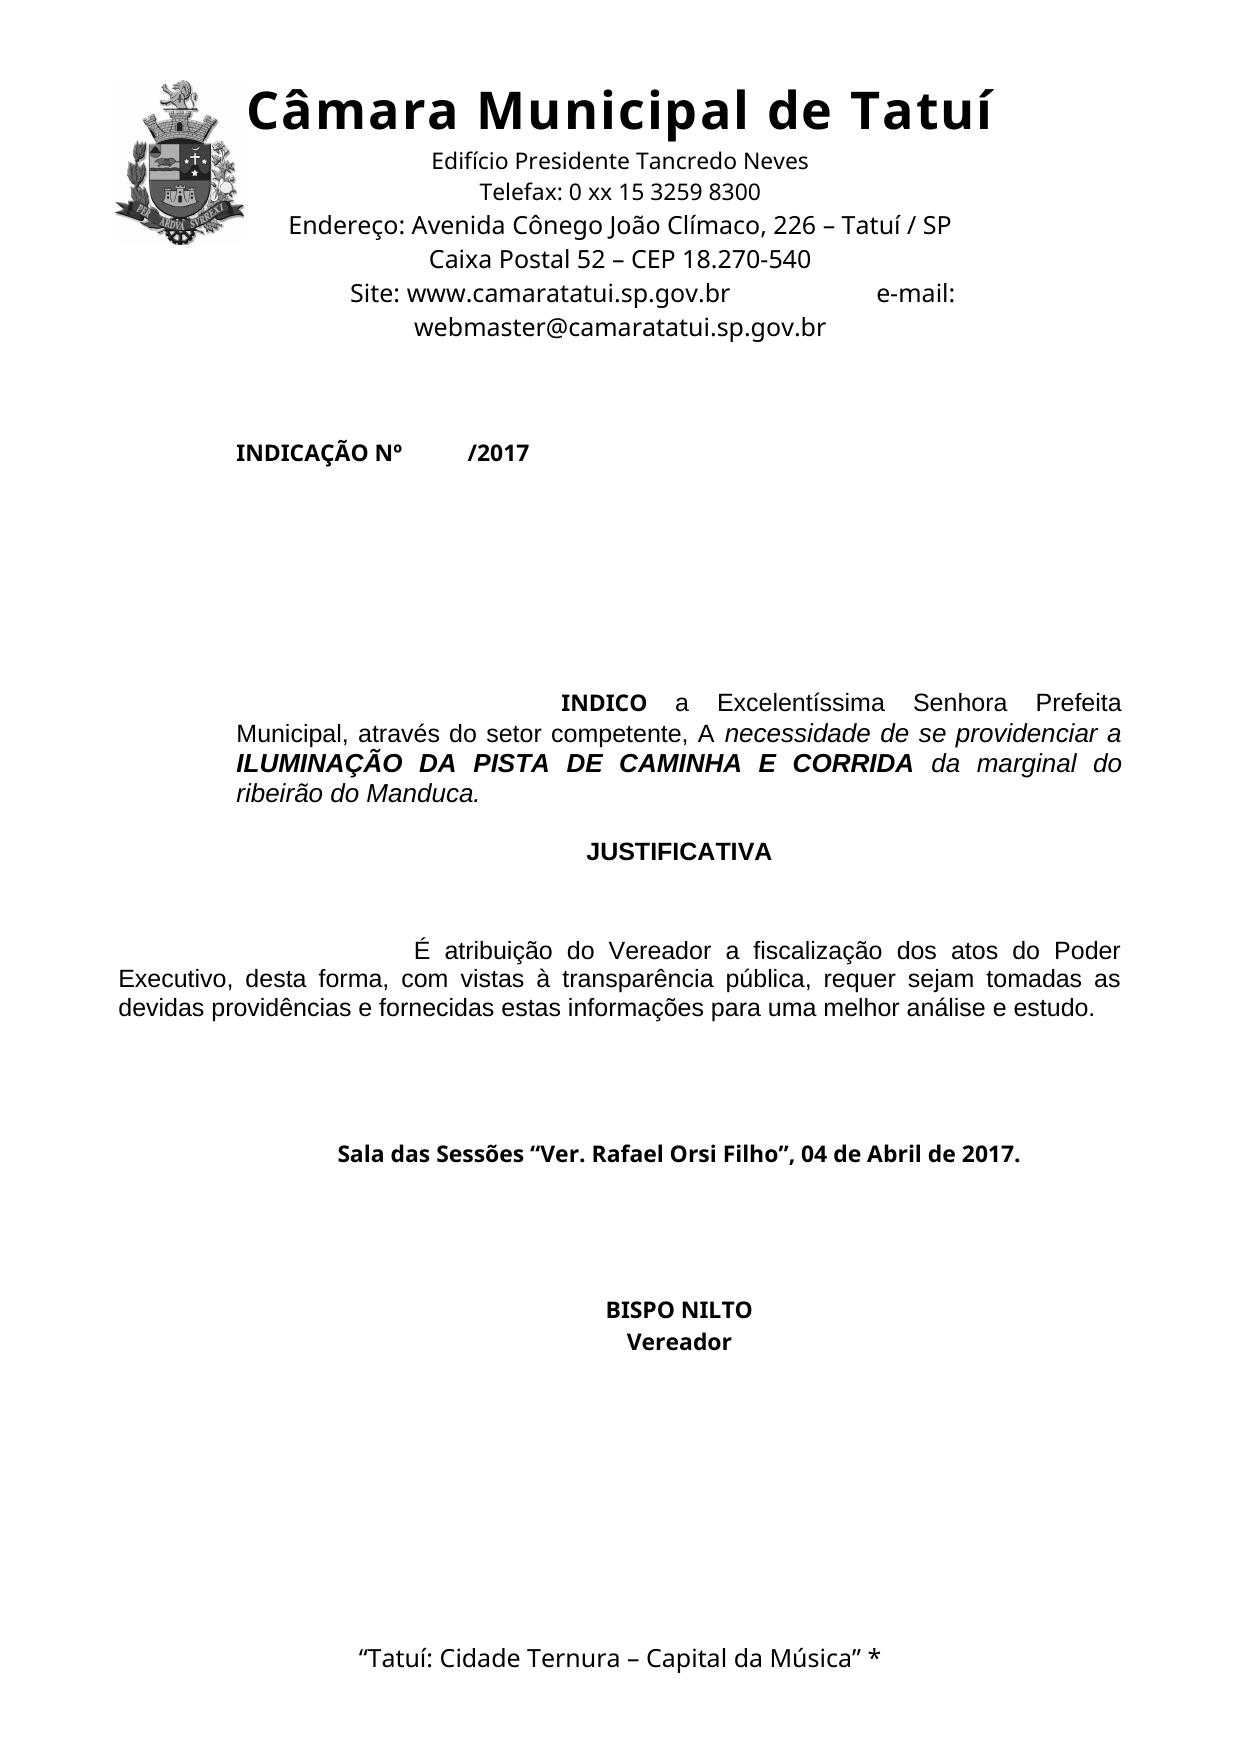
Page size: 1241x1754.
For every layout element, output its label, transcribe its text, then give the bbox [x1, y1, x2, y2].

text Vereador [236, 1326, 1122, 1357]
text Sala das Sessões “Ver. Rafael Orsi Filho”, 04 de Abril de 2017. [236, 1138, 1122, 1169]
text INDICO a Excelentíssima Senhora Prefeita Municipal, através do setor competente, A necessidade de se providenciar a ILUMINAÇÃO DA PISTA DE CAMINHA E CORRIDA da marginal do ribeirão do Manduca. [236, 687, 1122, 808]
text INDICAÇÃO Nº /2017 [236, 437, 1122, 468]
text É atribuição do Vereador a fiscalização dos atos do Poder Executivo, desta forma, com vistas à transparência pública, requer sejam tomadas as devidas providências e fornecidas estas informações para uma melhor análise e estudo. [118, 936, 1122, 1022]
text JUSTIFICATIVA [236, 837, 1122, 866]
text BISPO NILTO [236, 1294, 1122, 1326]
